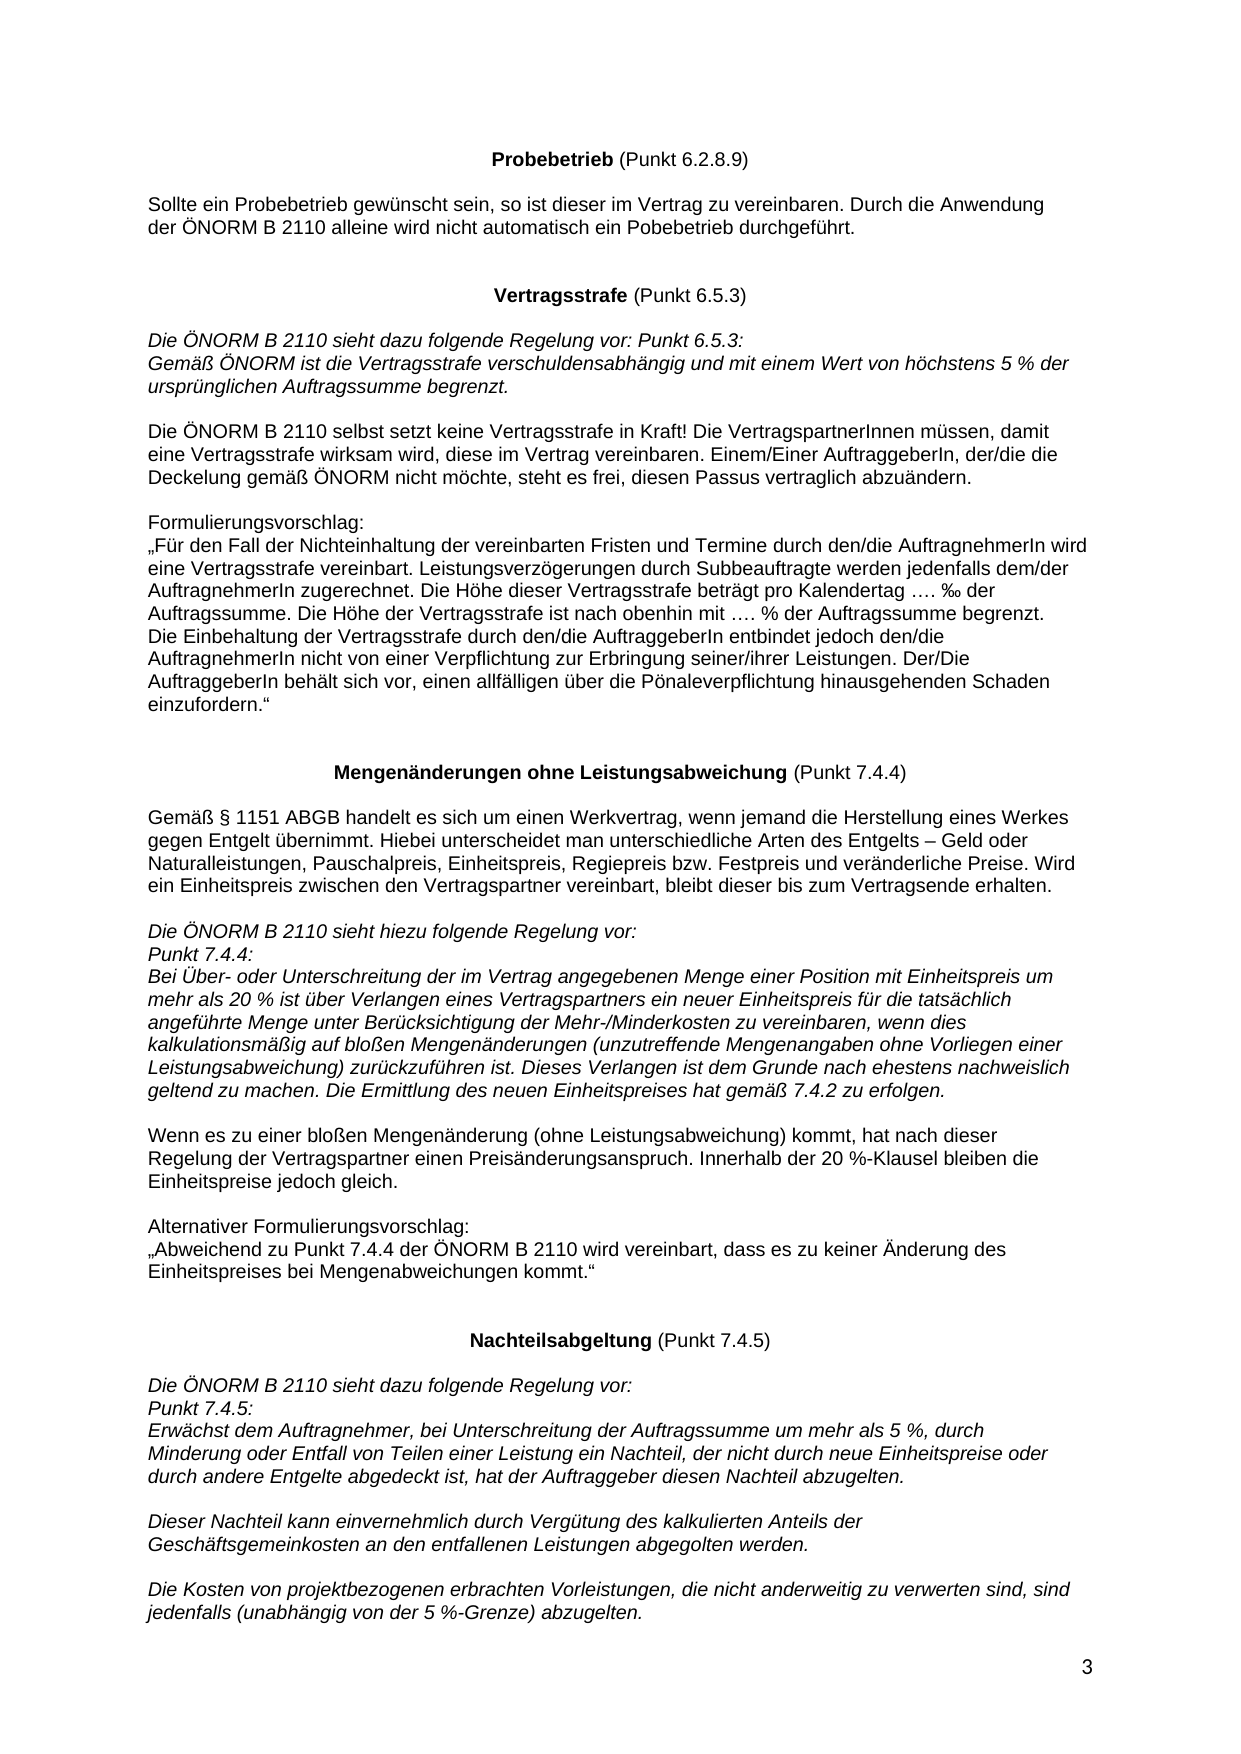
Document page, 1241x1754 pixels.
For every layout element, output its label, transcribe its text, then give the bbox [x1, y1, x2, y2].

text Gemäß § 1151 ABGB handelt es sich um einen Werkvertrag, wenn jemand die Herstellung eines Werkes gegen Entgelt übernimmt. Hiebei unterscheidet man unterschiedliche Arten des Entgelts – Geld oder Naturalleistungen, Pauschalpreis, Einheitspreis, Regiepreis bzw. Festpreis und veränderliche Preise. Wird ein Einheitspreis zwischen den Vertragspartner vereinbart, bleibt dieser bis zum Vertragsende erhalten. [148, 806, 1093, 897]
text angeführte Menge unter Berücksichtigung der Mehr-/Minderkosten zu vereinbaren, wenn dies [148, 1011, 1093, 1033]
text Nachteilsabgeltung (Punkt 7.4.5) [148, 1328, 1093, 1351]
text Die Kosten von projektbezogenen erbrachten Vorleistungen, die nicht anderweitig zu verwerten sind, sind [148, 1578, 1093, 1601]
text Die ÖNORM B 2110 selbst setzt keine Vertragsstrafe in Kraft! Die VertragspartnerInnen müssen, damit [148, 420, 1093, 443]
text eine Vertragsstrafe wirksam wird, diese im Vertrag vereinbaren. Einem/Einer AuftraggeberIn, der/die die [148, 443, 1093, 466]
text Einheitspreise jedoch gleich. [148, 1169, 1093, 1192]
text der ÖNORM B 2110 alleine wird nicht automatisch ein Pobebetrieb durchgeführt. [148, 216, 1093, 238]
text Mengenänderungen ohne Leistungsabweichung (Punkt 7.4.4) [148, 761, 1093, 783]
text Dieser Nachteil kann einvernehmlich durch Vergütung des kalkulierten Anteils der [148, 1510, 1093, 1533]
text Minderung oder Entfall von Teilen einer Leistung ein Nachteil, der nicht durch neue Einheitspreise oder [148, 1442, 1093, 1465]
text mehr als 20 % ist über Verlangen eines Vertragspartners ein neuer Einheitspreis für die tatsächlich [148, 988, 1093, 1011]
text Formulierungsvorschlag: [148, 511, 1093, 534]
text Erwächst dem Auftragnehmer, bei Unterschreitung der Auftragssumme um mehr als 5 %, durch [148, 1419, 1093, 1442]
text Geschäftsgemeinkosten an den entfallenen Leistungen abgegolten werden. [148, 1533, 1093, 1556]
text Leistungsabweichung) zurückzuführen ist. Dieses Verlangen ist dem Grunde nach ehestens nachweislich [148, 1056, 1093, 1079]
text Vertragsstrafe (Punkt 6.5.3) [148, 284, 1093, 307]
text Punkt 7.4.5: [148, 1397, 1093, 1419]
text ursprünglichen Auftragssumme begrenzt. [148, 375, 1093, 397]
text „Abweichend zu Punkt 7.4.4 der ÖNORM B 2110 wird vereinbart, dass es zu keiner Änderung des Einheitspreises bei Mengenabweichungen kommt.“ [148, 1238, 1093, 1283]
text Probebetrieb (Punkt 6.2.8.9) [148, 148, 1093, 170]
text jedenfalls (unabhängig von der 5 %-Grenze) abzugelten. [148, 1601, 1093, 1624]
text Deckelung gemäß ÖNORM nicht möchte, steht es frei, diesen Passus vertraglich abzuändern. [148, 466, 1093, 488]
text Sollte ein Probebetrieb gewünscht sein, so ist dieser im Vertrag zu vereinbaren. Durch die Anwendung [148, 193, 1093, 216]
text Punkt 7.4.4: [148, 942, 1093, 965]
text Die ÖNORM B 2110 sieht dazu folgende Regelung vor: [148, 1374, 1093, 1397]
text kalkulationsmäßig auf bloßen Mengenänderungen (unzutreffende Mengenangaben ohne Vorliegen einer [148, 1033, 1093, 1056]
text Wenn es zu einer bloßen Mengenänderung (ohne Leistungsabweichung) kommt, hat nach dieser [148, 1124, 1093, 1147]
text Regelung der Vertragspartner einen Preisänderungsanspruch. Innerhalb der 20 %-Klausel bleiben die [148, 1147, 1093, 1169]
text Die ÖNORM B 2110 sieht dazu folgende Regelung vor: Punkt 6.5.3: [148, 329, 1093, 352]
text „Für den Fall der Nichteinhaltung der vereinbarten Fristen und Termine durch den/die AuftragnehmerIn wird eine Vertragsstrafe vereinbart. Leistungsverzögerungen durch Subbeauftragte werden jedenfalls dem/der AuftragnehmerIn zugerechnet. Die Höhe dieser Vertragsstrafe beträgt pro Kalendertag …. ‰ der Auftragssumme. Die Höhe der Vertragsstrafe ist nach obenhin mit …. % der Auftragssumme begrenzt. [148, 534, 1093, 624]
text Bei Über- oder Unterschreitung der im Vertrag angegebenen Menge einer Position mit Einheitspreis um [148, 965, 1093, 988]
text durch andere Entgelte abgedeckt ist, hat der Auftraggeber diesen Nachteil abzugelten. [148, 1465, 1093, 1487]
text Alternativer Formulierungsvorschlag: [148, 1215, 1093, 1238]
text geltend zu machen. Die Ermittlung des neuen Einheitspreises hat gemäß 7.4.2 zu erfolgen. [148, 1079, 1093, 1101]
text Die ÖNORM B 2110 sieht hiezu folgende Regelung vor: [148, 920, 1093, 942]
text Die Einbehaltung der Vertragsstrafe durch den/die AuftraggeberIn entbindet jedoch den/die AuftragnehmerIn nicht von einer Verpflichtung zur Erbringung seiner/ihrer Leistungen. Der/Die AuftraggeberIn behält sich vor, einen allfälligen über die Pönaleverpflichtung hinausgehenden Schaden einzufordern.“ [148, 624, 1093, 715]
text Gemäß ÖNORM ist die Vertragsstrafe verschuldensabhängig und mit einem Wert von höchstens 5 % der [148, 352, 1093, 375]
